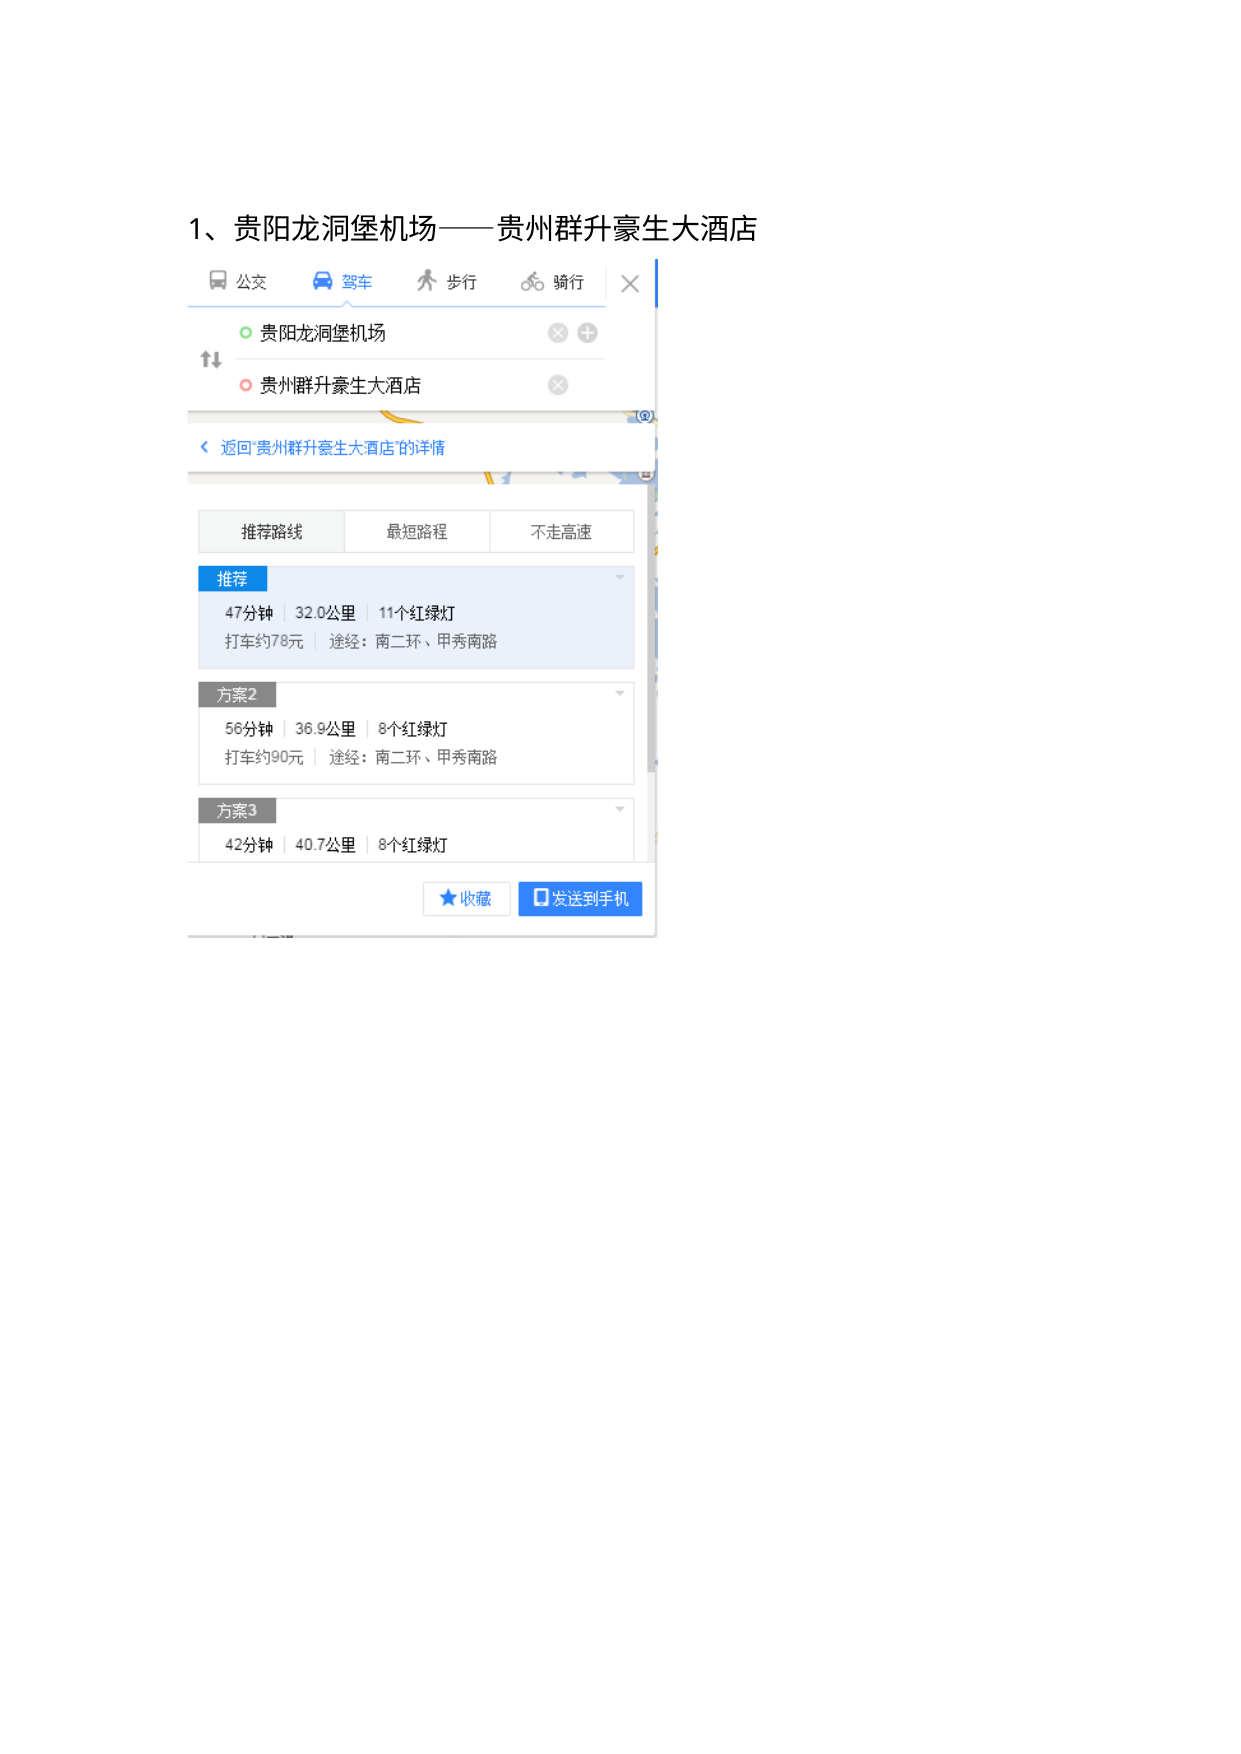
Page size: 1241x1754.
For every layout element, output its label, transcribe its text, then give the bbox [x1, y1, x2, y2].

text 1、贵阳龙洞堡机场——贵州群升豪生大酒店 [187, 194, 1053, 259]
picture [187, 259, 658, 938]
